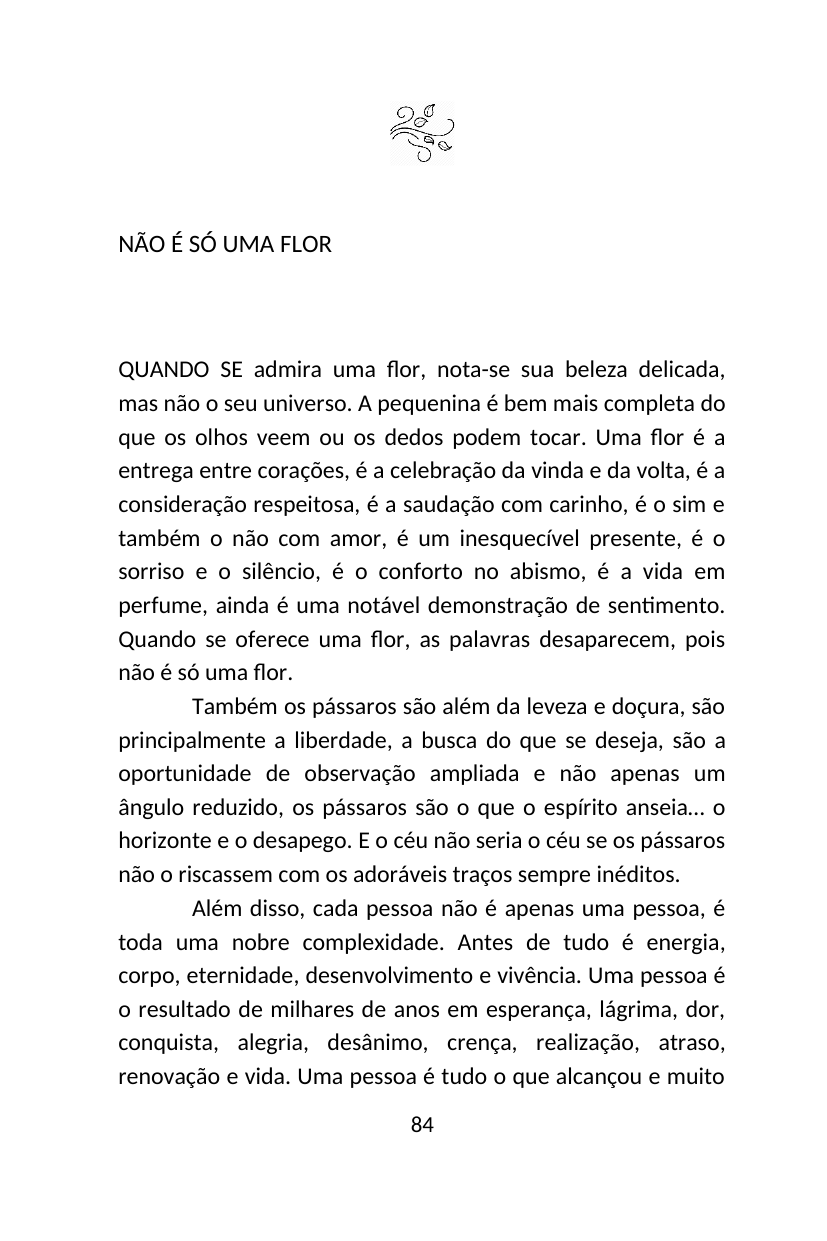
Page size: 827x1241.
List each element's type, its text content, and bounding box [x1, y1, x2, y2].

picture [389, 100, 455, 166]
subtitle NÃO É SÓ UMA FLOR [118, 228, 726, 258]
text QUANDO SE admira uma flor, nota-se sua beleza delicada, mas não o seu universo. A pequenina é bem mais completa do que os olhos veem ou os dedos podem tocar. Uma flor é a entrega entre corações, é a celebração da vinda e da volta, é a consideração respeitosa, é a saudação com carinho, é o sim e também o não com amor, é um inesquecível presente, é o sorriso e o silêncio, é o conforto no abismo, é a vida em perfume, ainda é uma notável demonstração de sentimento. Quando se oferece uma flor, as palavras desaparecem, pois não é só uma flor. [118, 354, 726, 687]
text Também os pássaros são além da leveza e doçura, são principalmente a liberdade, a busca do que se deseja, são a oportunidade de observação ampliada e não apenas um ângulo reduzido, os pássaros são o que o espírito anseia… o horizonte e o desapego. E o céu não seria o céu se os pássaros não o riscassem com os adoráveis traços sempre inéditos. [118, 691, 726, 888]
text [118, 893, 726, 1090]
